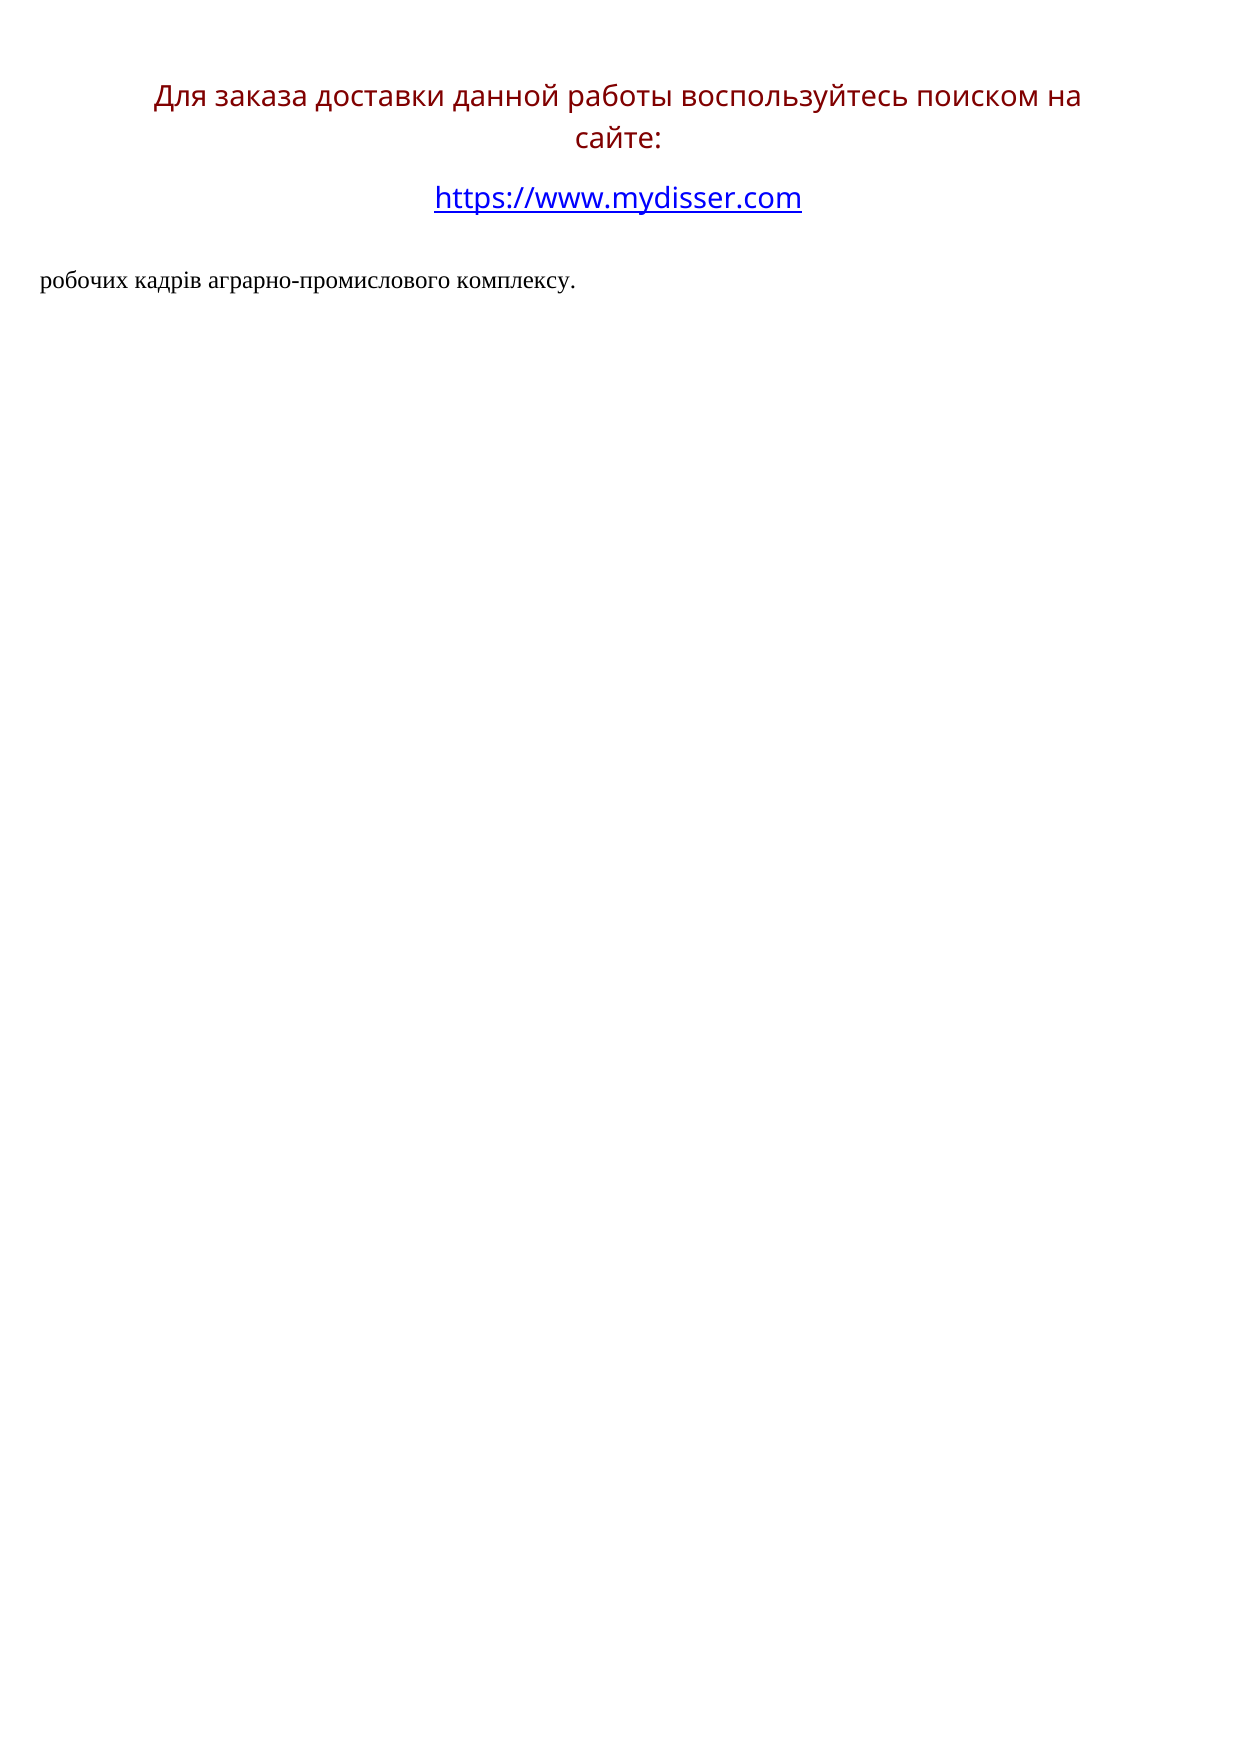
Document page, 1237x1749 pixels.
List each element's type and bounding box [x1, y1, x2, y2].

table_cell [40, 236, 1086, 293]
